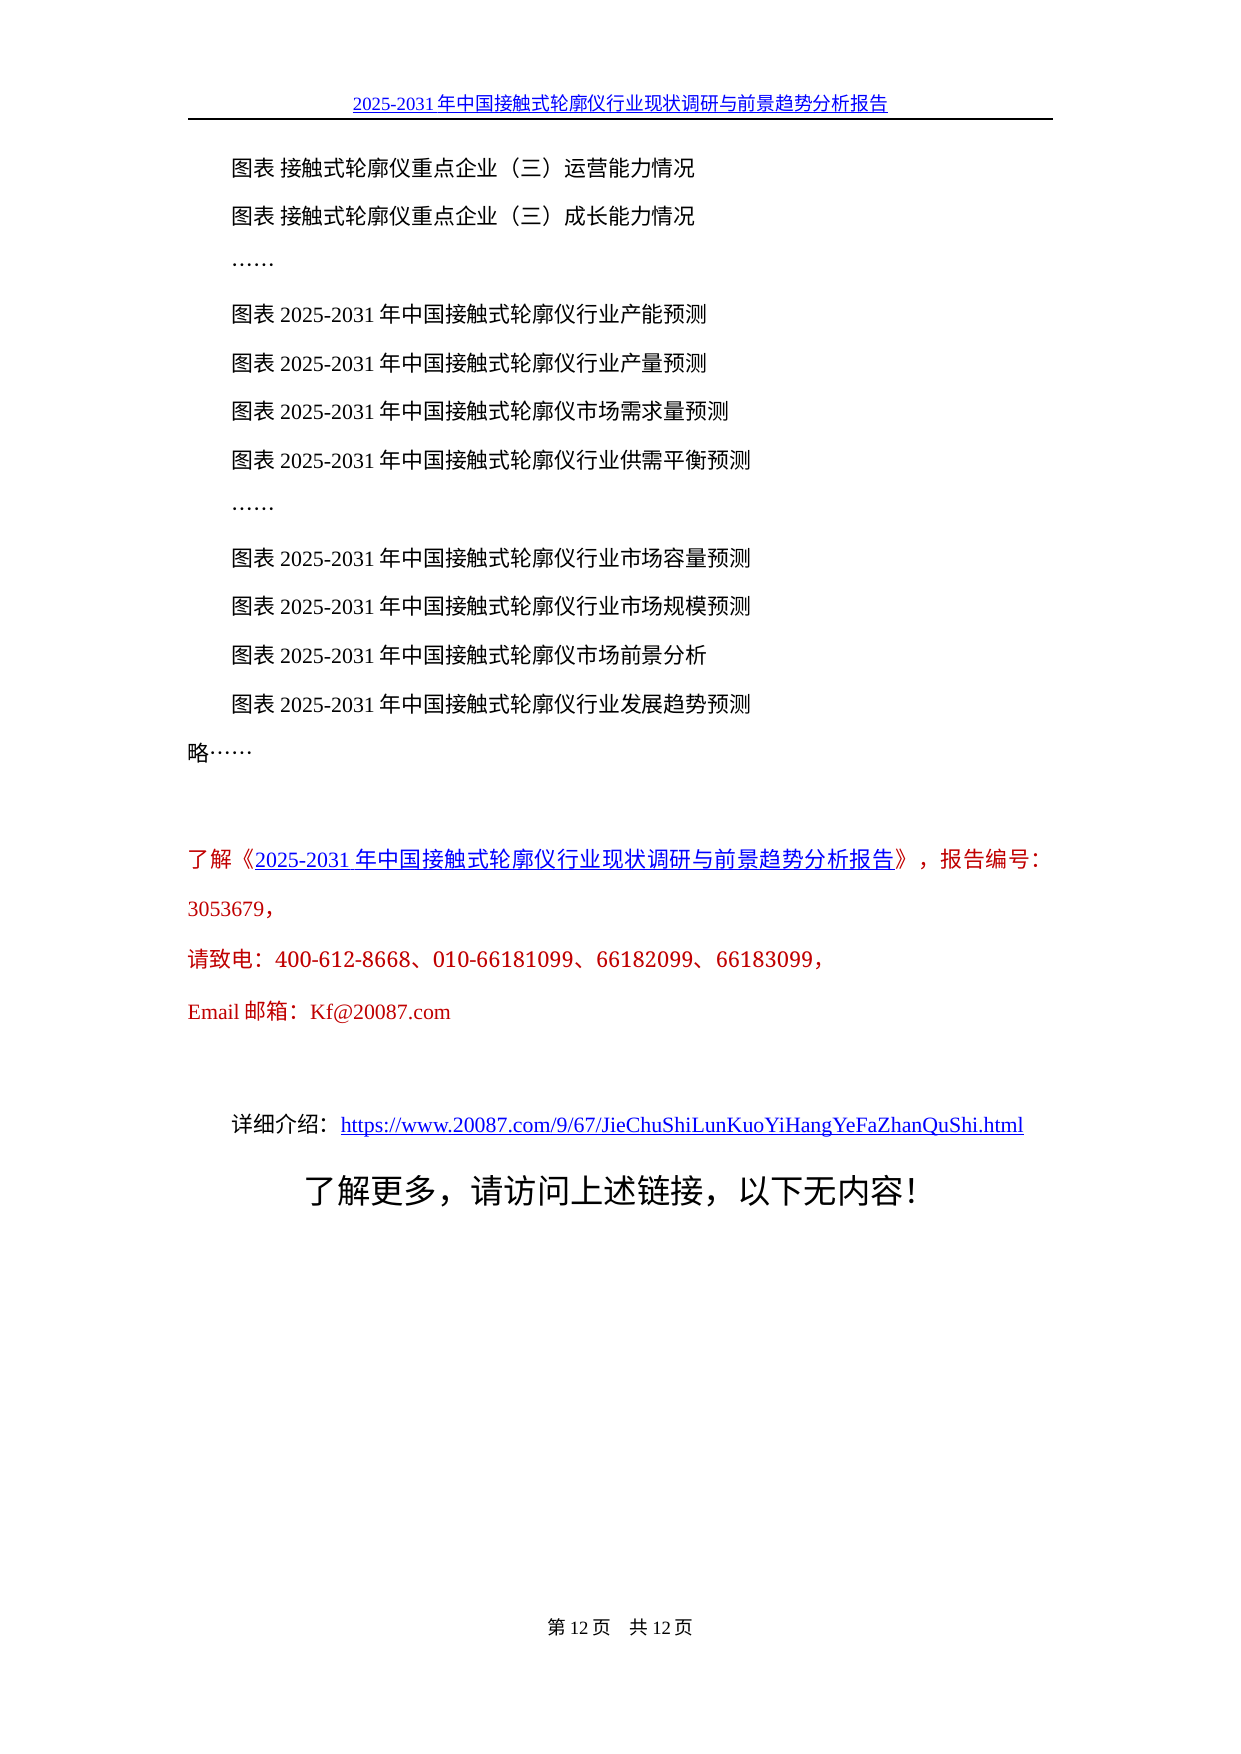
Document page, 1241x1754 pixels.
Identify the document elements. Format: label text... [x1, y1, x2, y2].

text Email邮箱：Kf@20087.com [187, 993, 1053, 1026]
text 了解《2025-2031年中国接触式轮廓仪行业现状调研与前景趋势分析报告》，报告编号：3053679， [187, 842, 1053, 923]
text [187, 150, 1053, 768]
text 详细介绍：https://www.20087.com/9/67/JieChuShiLunKuoYiHangYeFaZhanQuShi.html [187, 1106, 1053, 1139]
title 了解更多，请访问上述链接，以下无内容！ [187, 1156, 1053, 1221]
text 请致电：400-612-8668、010-66181099、66182099、66183099， [187, 942, 1053, 974]
